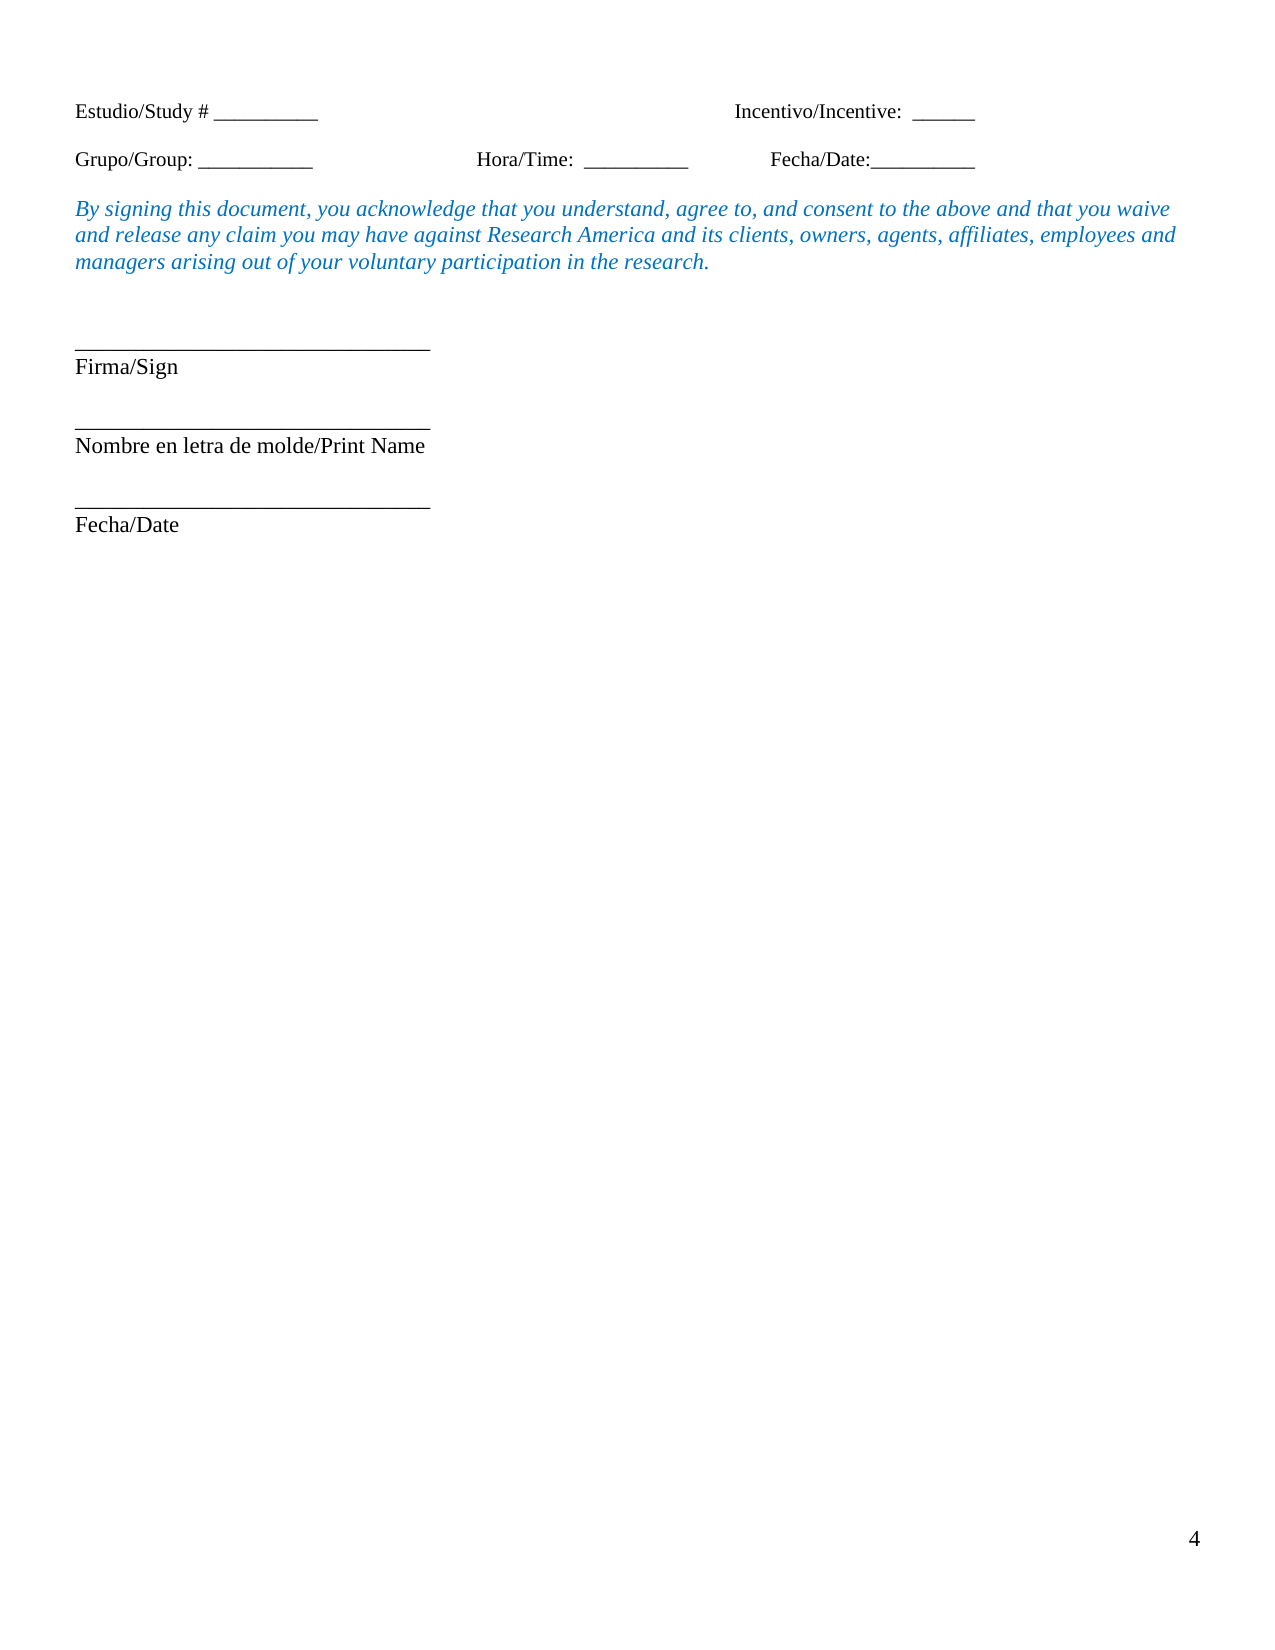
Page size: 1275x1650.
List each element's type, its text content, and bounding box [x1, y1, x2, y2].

text Nombre en letra de molde/Print Name [75, 432, 1200, 459]
text Firma/Sign [75, 353, 1200, 380]
text Fecha/Date [75, 511, 1200, 538]
text _______________________________ [75, 485, 1200, 511]
text By signing this document, you acknowledge that you understand, agree to, and consent to the above and that you waive and release any claim you may have against Research America and its clients, owners, agents, affiliates, employees and managers arising out of your voluntary participation in the research. [75, 195, 1200, 274]
text _______________________________ [75, 327, 1200, 353]
text _______________________________ [75, 406, 1200, 432]
